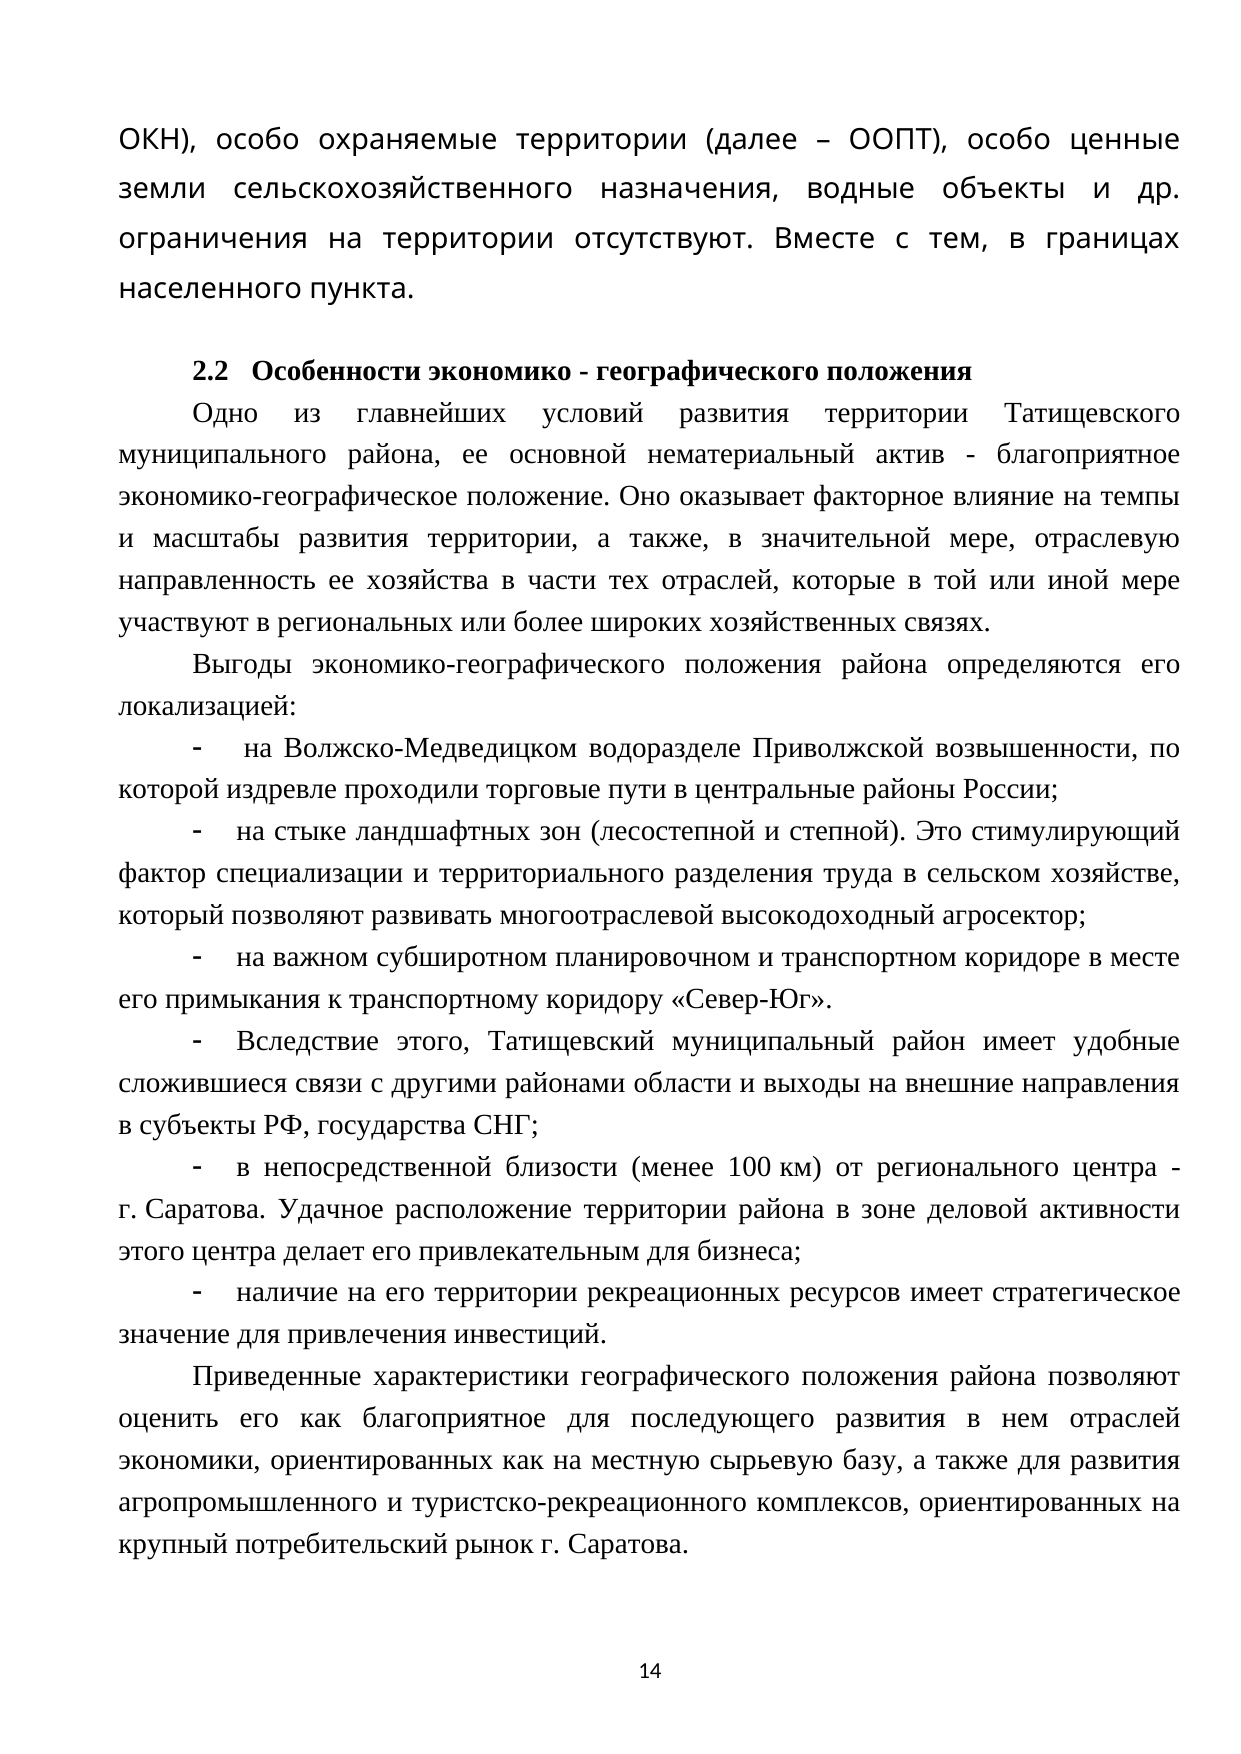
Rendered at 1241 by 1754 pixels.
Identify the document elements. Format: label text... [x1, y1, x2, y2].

text Одно из главнейших условий развития территории Татищевского муниципального района, ее основной нематериальный актив - благоприятное экономико-географическое положение. Оно оказывает факторное влияние на темпы и масштабы развития территории, а также, в значительной мере, отраслевую направленность ее хозяйства в части тех отраслей, которые в той или иной мере участвуют в региональных или более широких хозяйственных связях. [118, 395, 1181, 638]
list на важном субширотном планировочном и транспортном коридоре в месте его примыкания к транспортному коридору «Север-Юг». [118, 939, 1181, 1015]
list наличие на его территории рекреационных ресурсов имеет стратегическое значение для привлечения инвестиций. [118, 1274, 1181, 1350]
text Выгоды экономико-географического положения района определяются его локализацией: [118, 646, 1181, 721]
list на стыке ландшафтных зон (лесостепной и степной). Это стимулирующий фактор специализации и территориального разделения труда в сельском хозяйстве, который позволяют развивать многоотраслевой высокодоходный агросектор; [118, 813, 1181, 931]
list Вследствие этого, Татищевский муниципальный район имеет удобные сложившиеся связи с другими районами области и выходы на внешние направления в субъекты РФ, государства СНГ; [118, 1023, 1181, 1141]
text Приведенные характеристики географического положения района позволяют оценить его как благоприятное для последующего развития в нем отраслей экономики, ориентированных как на местную сырьевую базу, а также для развития агропромышленного и туристско-рекреационного комплексов, ориентированных на крупный потребительский рынок г. Саратова. [118, 1358, 1181, 1559]
list в непосредственной близости (менее ) от регионального центра - г. Саратова. Удачное расположение территории района в зоне деловой активности этого центра делает его привлекательным для бизнеса; [118, 1149, 1181, 1266]
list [118, 118, 1181, 307]
list Особенности экономико - географического положения [118, 353, 1181, 386]
list на Волжско-Медведицком водоразделе Приволжской возвышенности, по которой издревле проходили торговые пути в центральные районы России; [118, 730, 1181, 805]
